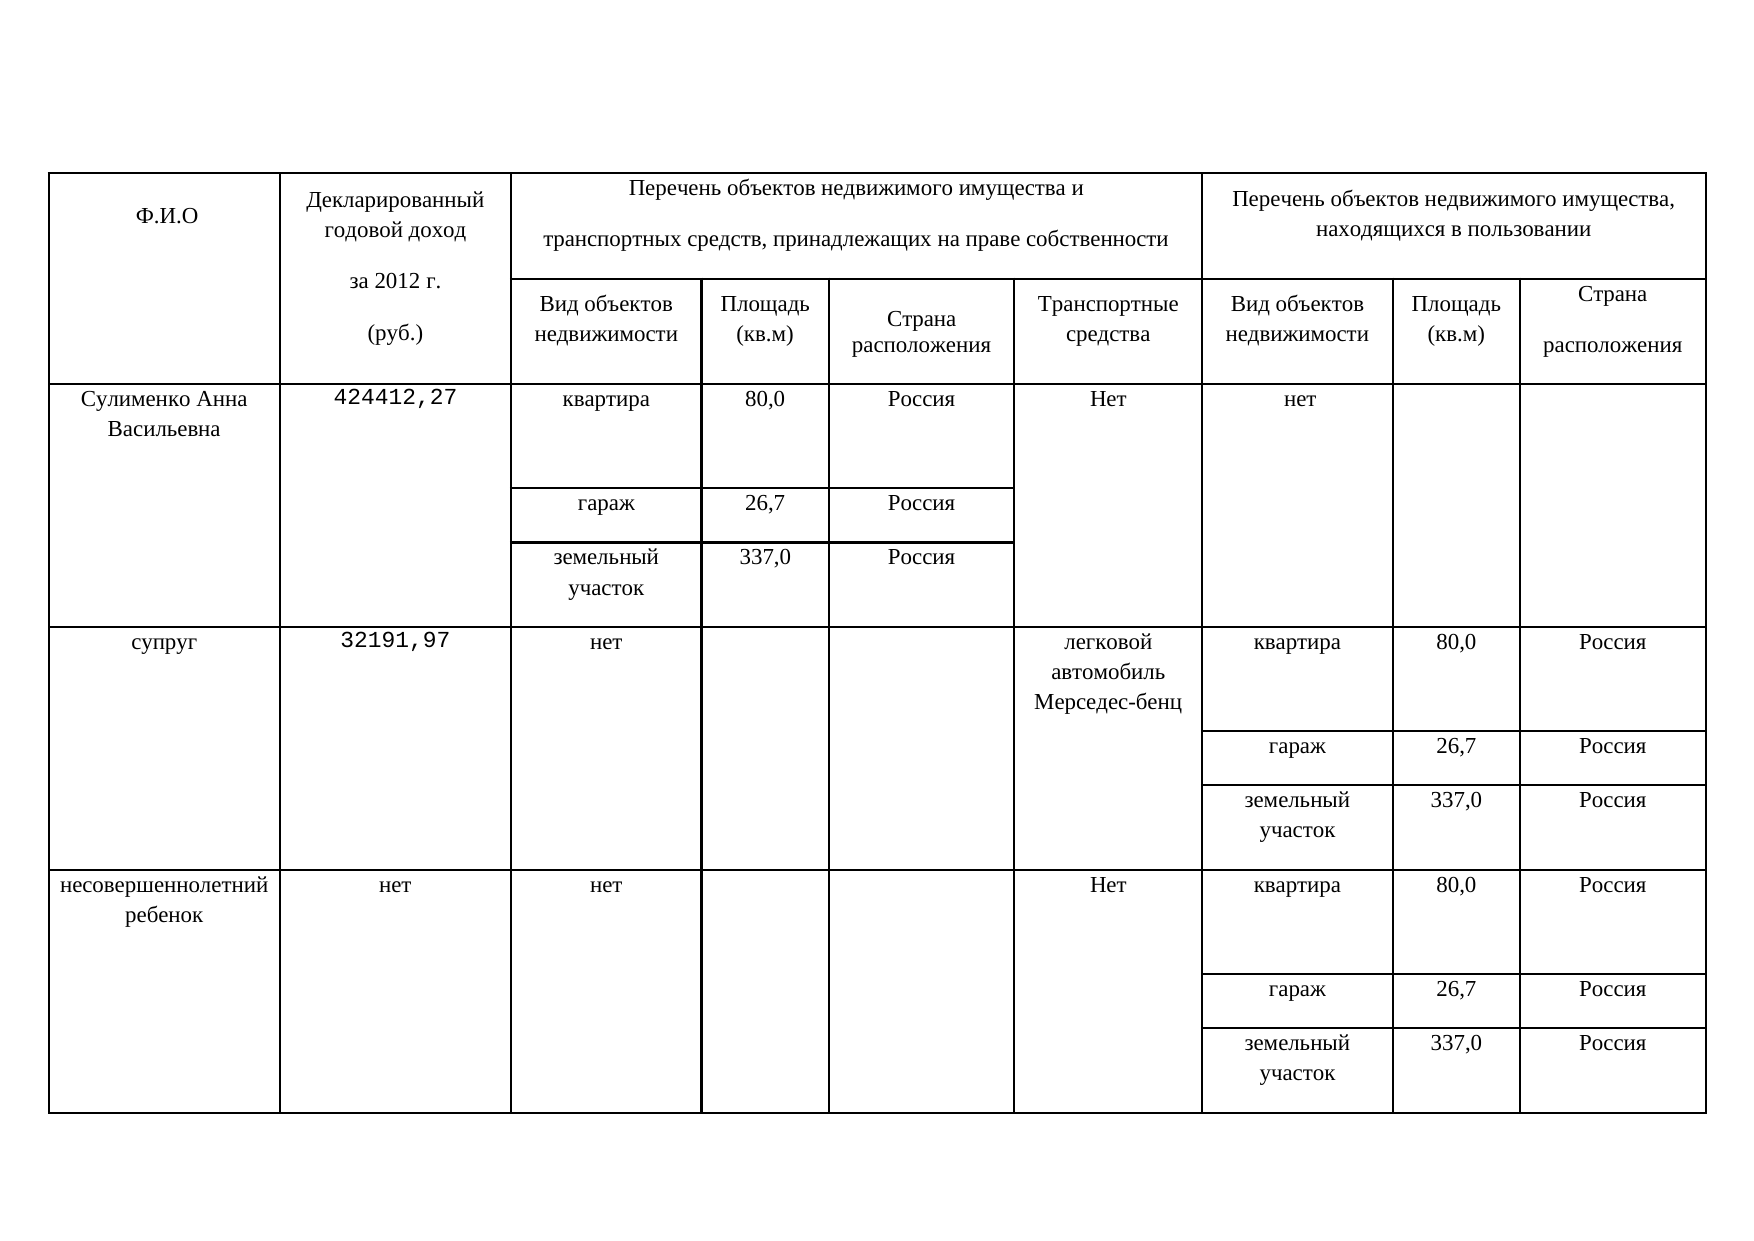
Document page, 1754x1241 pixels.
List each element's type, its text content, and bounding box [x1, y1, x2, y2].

table_cell нет [512, 871, 700, 1112]
table_header Ф.И.О [50, 174, 279, 383]
table_cell земельный участок [512, 544, 700, 626]
table_cell супруг [50, 628, 279, 869]
table_cell нет [512, 628, 700, 869]
table_cell Россия [1521, 975, 1705, 1027]
table_cell Нет [1015, 871, 1201, 1112]
table_cell 26,7 [1394, 732, 1519, 784]
table_cell Россия [830, 489, 1013, 541]
table_cell 80,0 [1394, 871, 1519, 973]
table_cell Нет [1015, 385, 1201, 626]
table_cell Страна расположения [1521, 280, 1705, 383]
table_cell квартира [512, 385, 700, 487]
table_cell Вид объектов недвижимости [1203, 280, 1392, 383]
table_cell Россия [1521, 628, 1705, 730]
table_cell квартира [1203, 871, 1392, 973]
table_cell квартира [1203, 628, 1392, 730]
table_cell 337,0 [703, 544, 828, 626]
table_cell гараж [1203, 975, 1392, 1027]
table_cell легковой автомобиль Мерседес-бенц [1015, 628, 1201, 869]
table_cell Сулименко Анна Васильевна [50, 385, 279, 626]
table_cell [830, 628, 1013, 869]
table_cell Страна расположения [830, 280, 1013, 383]
table_cell 26,7 [703, 489, 828, 541]
table_cell Россия [1521, 1029, 1705, 1112]
table_cell 80,0 [703, 385, 828, 487]
table_cell 337,0 [1394, 786, 1519, 869]
table_cell земельный участок [1203, 1029, 1392, 1112]
table_cell Площадь (кв.м) [1394, 280, 1519, 383]
table_cell Россия [1521, 786, 1705, 869]
table_cell [1521, 385, 1705, 626]
table_cell земельный участок [1203, 786, 1392, 869]
table_cell 337,0 [1394, 1029, 1519, 1112]
table_cell нет [1203, 385, 1392, 626]
table_cell несовершеннолетний ребенок [50, 871, 279, 1112]
table_cell гараж [1203, 732, 1392, 784]
table_cell нет [281, 871, 510, 1112]
table_cell [830, 871, 1013, 1112]
table_cell [1394, 385, 1519, 626]
table_cell Россия [830, 544, 1013, 626]
table_cell [703, 628, 828, 869]
table_cell 26,7 [1394, 975, 1519, 1027]
table_cell 80,0 [1394, 628, 1519, 730]
table_cell гараж [512, 489, 700, 541]
table_cell Вид объектов недвижимости [512, 280, 700, 383]
table_cell Площадь (кв.м) [703, 280, 828, 383]
table_cell Россия [1521, 871, 1705, 973]
table_cell 424412,27 [281, 385, 510, 626]
table_cell Транспортные средства [1015, 280, 1201, 383]
table_header Декларированный годовой доход за . (руб.) [281, 174, 510, 383]
table_cell Россия [830, 385, 1013, 487]
table_header Перечень объектов недвижимого имущества и транспортных средств, принадлежащих на праве собственности [512, 174, 1201, 278]
table_cell [703, 871, 828, 1112]
table_cell Россия [1521, 732, 1705, 784]
table_header Перечень объектов недвижимого имущества, находящихся в пользовании [1203, 174, 1705, 278]
table_cell 32191,97 [281, 628, 510, 869]
